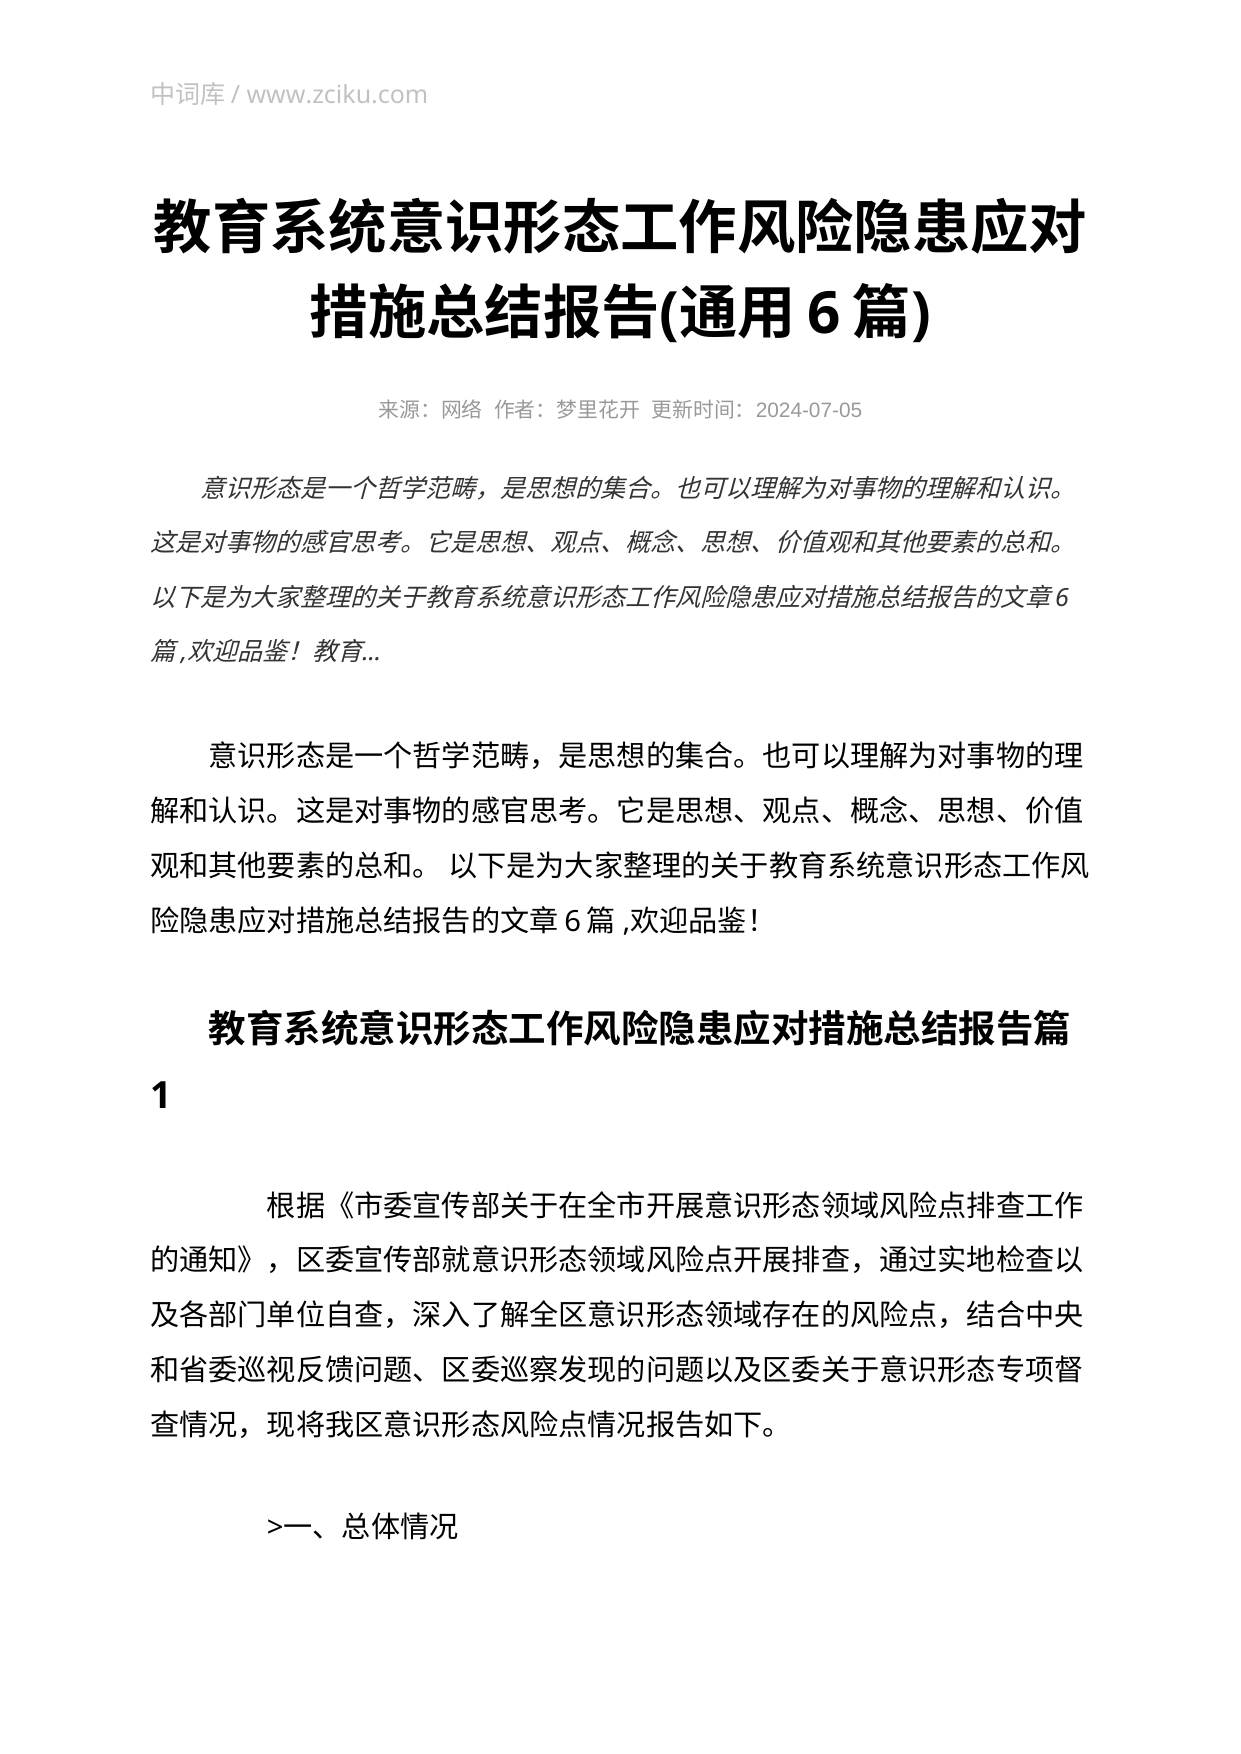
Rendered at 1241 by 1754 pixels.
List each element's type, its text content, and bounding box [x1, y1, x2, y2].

text 意识形态是一个哲学范畴，是思想的集合。也可以理解为对事物的理解和认识。这是对事物的感官思考。它是思想、观点、概念、思想、价值观和其他要素的总和。 以下是为大家整理的关于教育系统意识形态工作风险隐患应对措施总结报告的文章6篇 ,欢迎品鉴！教育... [150, 468, 1090, 668]
subtitle 教育系统意识形态工作风险隐患应对措施总结报告(通用6篇) [150, 181, 1090, 351]
text 教育系统意识形态工作风险隐患应对措施总结报告篇1 [150, 999, 1090, 1120]
text 来源：网络 作者：梦里花开 更新时间：2024-07-05 [150, 397, 1090, 421]
text 根据《市委宣传部关于在全市开展意识形态领域风险点排查工作的通知》，区委宣传部就意识形态领域风险点开展排查，通过实地检查以及各部门单位自查，深入了解全区意识形态领域存在的风险点，结合中央和省委巡视反馈问题、区委巡察发现的问题以及区委关于意识形态专项督查情况，现将我区意识形态风险点情况报告如下。 [150, 1182, 1090, 1444]
text 意识形态是一个哲学范畴，是思想的集合。也可以理解为对事物的理解和认识。这是对事物的感官思考。它是思想、观点、概念、思想、价值观和其他要素的总和。 以下是为大家整理的关于教育系统意识形态工作风险隐患应对措施总结报告的文章6篇 ,欢迎品鉴！ [150, 733, 1090, 940]
text >一、总体情况 [150, 1503, 1090, 1546]
